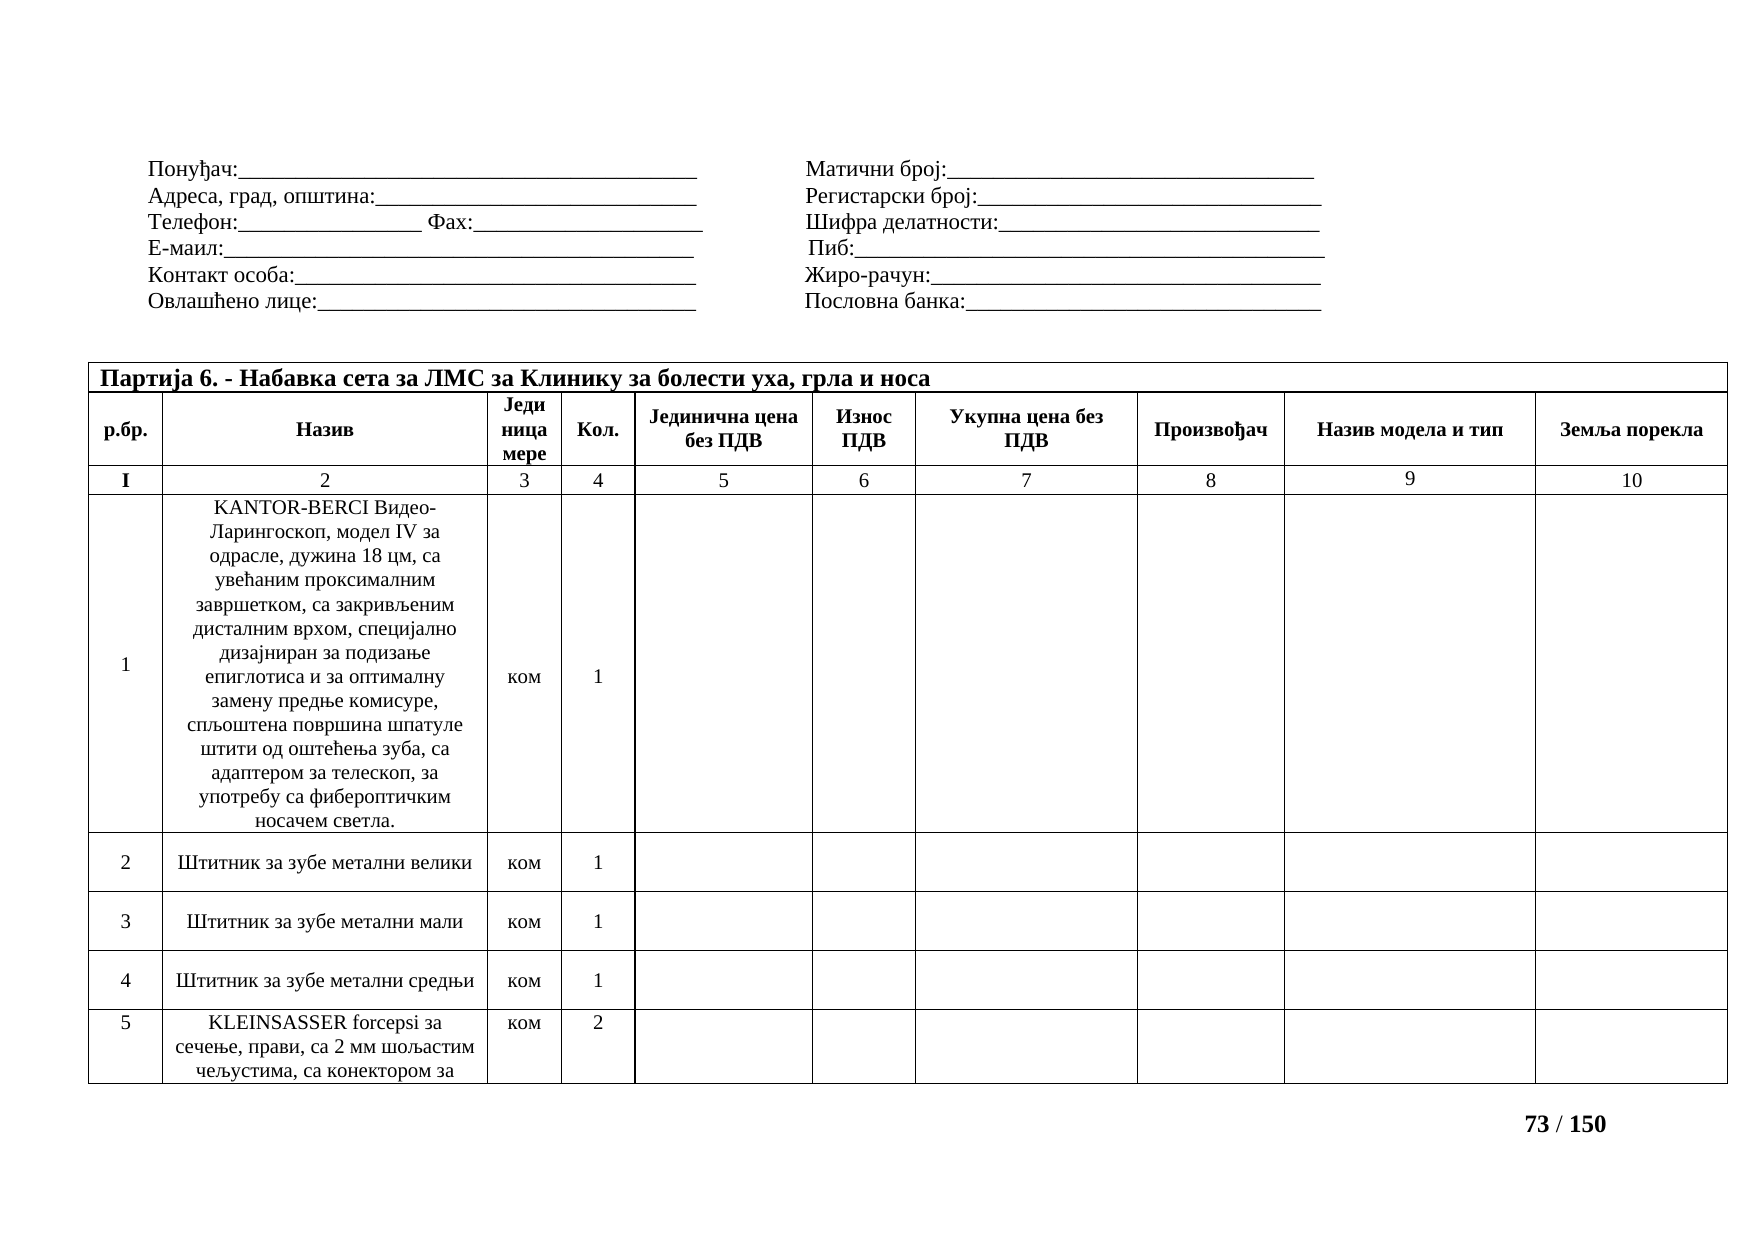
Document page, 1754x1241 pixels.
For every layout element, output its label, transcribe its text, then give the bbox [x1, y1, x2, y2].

text Понуђач:________________________________________ Матични број:________________________________ [148, 155, 1606, 182]
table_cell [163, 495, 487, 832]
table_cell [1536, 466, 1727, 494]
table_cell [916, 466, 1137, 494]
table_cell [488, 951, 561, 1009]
text Е-маил:_________________________________________ Пиб:_________________________________________ [148, 234, 1606, 261]
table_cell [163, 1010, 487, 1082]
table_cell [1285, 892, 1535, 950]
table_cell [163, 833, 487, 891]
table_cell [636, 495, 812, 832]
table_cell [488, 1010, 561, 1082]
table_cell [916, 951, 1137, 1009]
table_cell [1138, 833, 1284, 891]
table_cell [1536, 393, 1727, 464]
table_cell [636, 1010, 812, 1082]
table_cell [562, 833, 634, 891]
text Телефон:________________ Фах:____________________ Шифра делатности:____________________________ [148, 208, 1606, 234]
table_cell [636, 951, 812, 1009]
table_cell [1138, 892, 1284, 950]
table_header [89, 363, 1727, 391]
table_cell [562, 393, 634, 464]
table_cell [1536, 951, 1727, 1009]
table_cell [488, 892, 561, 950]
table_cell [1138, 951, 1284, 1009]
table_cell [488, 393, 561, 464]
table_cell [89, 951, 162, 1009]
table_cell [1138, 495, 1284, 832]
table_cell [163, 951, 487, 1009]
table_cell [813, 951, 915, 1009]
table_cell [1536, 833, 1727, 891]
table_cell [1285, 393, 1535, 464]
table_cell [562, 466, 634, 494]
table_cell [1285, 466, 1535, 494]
text Адреса, град, општина:____________________________ Регистарски број:______________________________ [148, 182, 1606, 208]
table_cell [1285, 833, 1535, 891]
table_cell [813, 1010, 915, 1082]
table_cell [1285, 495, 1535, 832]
text Контакт особа:___________________________________ Жиро-рачун:__________________________________ [148, 261, 1606, 287]
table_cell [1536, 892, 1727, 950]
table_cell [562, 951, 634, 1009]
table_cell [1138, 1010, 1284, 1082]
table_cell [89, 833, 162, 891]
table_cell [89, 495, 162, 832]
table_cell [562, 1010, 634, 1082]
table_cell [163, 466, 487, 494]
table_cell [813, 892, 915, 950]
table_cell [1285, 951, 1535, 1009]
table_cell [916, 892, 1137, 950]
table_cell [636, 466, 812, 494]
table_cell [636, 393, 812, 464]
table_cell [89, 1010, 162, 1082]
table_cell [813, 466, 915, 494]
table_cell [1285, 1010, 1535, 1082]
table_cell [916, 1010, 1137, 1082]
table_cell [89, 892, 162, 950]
text Овлашћено лице:_________________________________ Пословна банка:_______________________________ [148, 287, 1606, 313]
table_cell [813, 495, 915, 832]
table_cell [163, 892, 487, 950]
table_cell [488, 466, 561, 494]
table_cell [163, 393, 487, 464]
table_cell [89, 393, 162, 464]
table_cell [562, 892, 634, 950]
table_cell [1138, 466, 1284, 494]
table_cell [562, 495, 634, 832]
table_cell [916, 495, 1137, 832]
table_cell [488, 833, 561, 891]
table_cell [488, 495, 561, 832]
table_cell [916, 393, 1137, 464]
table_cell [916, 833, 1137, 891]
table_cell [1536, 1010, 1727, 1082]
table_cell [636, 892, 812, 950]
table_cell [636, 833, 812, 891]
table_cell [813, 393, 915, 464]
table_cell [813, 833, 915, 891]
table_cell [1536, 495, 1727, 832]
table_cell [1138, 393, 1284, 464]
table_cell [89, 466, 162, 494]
